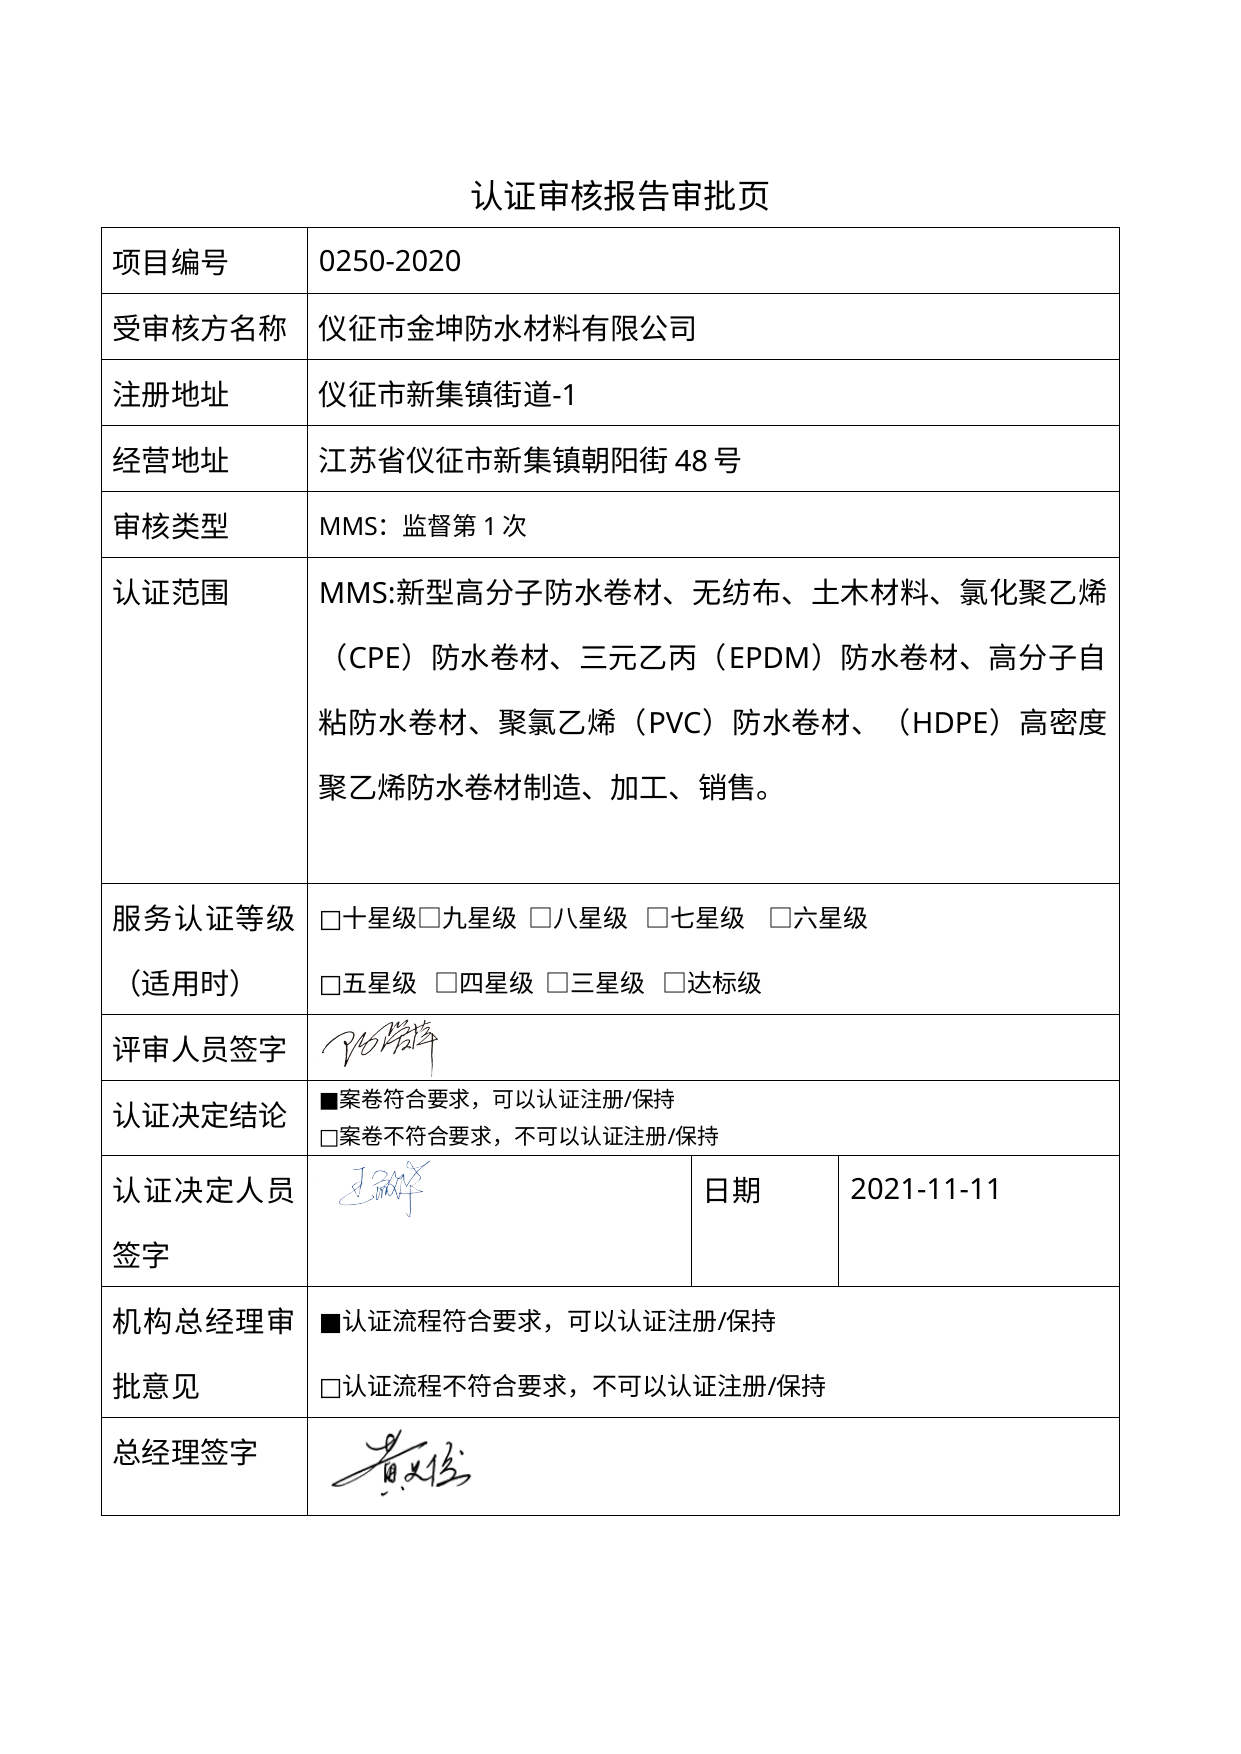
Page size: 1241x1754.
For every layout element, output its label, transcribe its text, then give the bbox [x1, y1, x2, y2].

table_cell 认证决定结论 [102, 1081, 307, 1155]
table_cell MMS：监督第1次 [308, 492, 1119, 557]
table_cell 服务认证等级（适用时） [102, 884, 307, 1014]
table_header 项目编号 [102, 228, 307, 293]
table_cell 总经理签字 [102, 1418, 307, 1515]
table_header 0250-2020 [308, 228, 1119, 293]
table_cell 仪征市新集镇街道-1 [308, 360, 1119, 425]
table_cell 日期 [692, 1156, 838, 1286]
table_cell 注册地址 [102, 360, 307, 425]
table_cell 审核类型 [102, 492, 307, 557]
table_cell 江苏省仪征市新集镇朝阳街48号 [308, 426, 1119, 491]
table_cell ■认证流程符合要求，可以认证注册/保持 □认证流程不符合要求，不可以认证注册/保持 [308, 1287, 1119, 1417]
table_cell MMS:新型高分子防水卷材、无纺布、土木材料、氯化聚乙烯（CPE）防水卷材、三元乙丙（EPDM）防水卷材、高分子自粘防水卷材、聚氯乙烯（PVC）防水卷材、（HDPE）高密度聚乙烯防水卷材制造、加工、销售。 [308, 558, 1119, 883]
table_cell 仪征市金坤防水材料有限公司 [308, 294, 1119, 359]
picture [318, 1015, 444, 1078]
table_cell 评审人员签字 [102, 1015, 307, 1080]
table_cell 认证决定人员签字 [102, 1156, 307, 1286]
text 认证审核报告审批页 [112, 162, 1128, 227]
table_cell [308, 1156, 691, 1286]
table_cell [308, 1015, 1119, 1080]
picture [318, 1417, 488, 1507]
table_cell 经营地址 [102, 426, 307, 491]
table_cell 2021-11-11 [839, 1156, 1119, 1286]
table_cell 受审核方名称 [102, 294, 307, 359]
picture [318, 1155, 444, 1219]
table_cell 认证范围 [102, 558, 307, 883]
table_cell □十星级□九星级 □八星级 □七星级 □六星级 □五星级 □四星级 □三星级 □达标级 [308, 884, 1119, 1014]
table_cell 机构总经理审批意见 [102, 1287, 307, 1417]
table_cell [308, 1418, 1119, 1515]
table_cell ■案卷符合要求，可以认证注册/保持 □案卷不符合要求，不可以认证注册/保持 [308, 1081, 1119, 1155]
